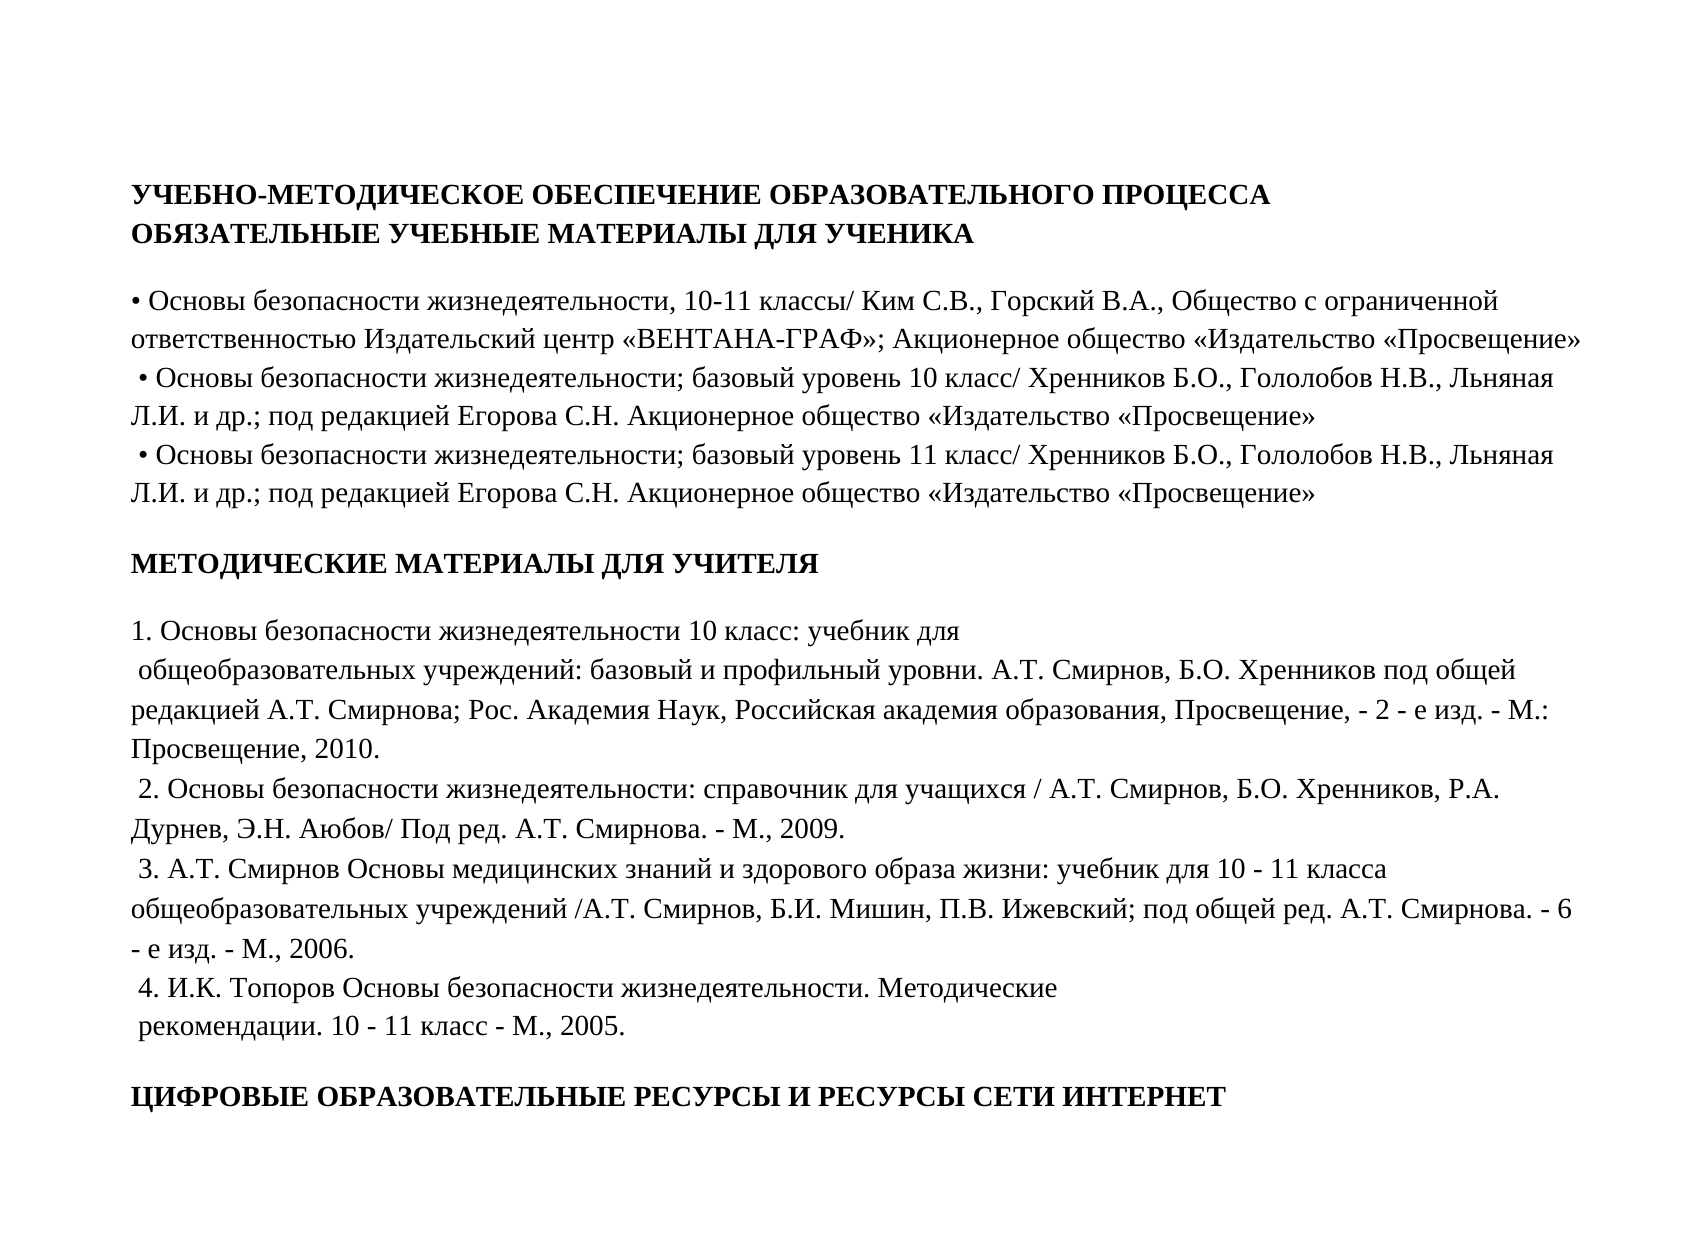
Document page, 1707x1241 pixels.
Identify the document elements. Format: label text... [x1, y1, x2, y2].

text ЦИФРОВЫЕ ОБРАЗОВАТЕЛЬНЫЕ РЕСУРСЫ И РЕСУРСЫ СЕТИ ИНТЕРНЕТ [131, 1079, 1588, 1113]
text 1. Основы безопасности жизнедеятельности 10 класс: учебник для общеобразовательных учреждений: базовый и профильный уровни. А.Т. Смирнов, Б.О. Хренников под общей редакцией А.Т. Смирнова; Рос. Академия Наук, Российская академия образования, Просвещение, - 2 - е изд. - М.: Просвещение, 2010. 2. Основы безопасности жизнедеятельности: справочник для учащихся / А.Т. Смирнов, Б.О. Хренников, Р.А. Дурнев, Э.Н. Аюбов/ Под ред. А.Т. Смирнова. - М., 2009. 3. А.Т. Смирнов Основы медицинских знаний и здорового образа жизни: учебник для 10 - 11 класса общеобразовательных учреждений /А.Т. Смирнов, Б.И. Мишин, П.В. Ижевский; под общей ред. А.Т. Смирнова. - 6 - е изд. - М., 2006. 4. И.К. Топоров Основы безопасности жизнедеятельности. Методические рекомендации. 10 - 11 класс - М., 2005. [131, 613, 1588, 1042]
text МЕТОДИЧЕСКИЕ МАТЕРИАЛЫ ДЛЯ УЧИТЕЛЯ [131, 546, 1588, 580]
text УЧЕБНО-МЕТОДИЧЕСКОЕ ОБЕСПЕЧЕНИЕ ОБРАЗОВАТЕЛЬНОГО ПРОЦЕССА [131, 177, 1588, 211]
text • Основы безопасности жизнедеятельности, 10-11 классы/ Ким С.В., Горский В.А., Общество с ограниченной ответственностью Издательский центр «ВЕНТАНА-ГРАФ»; Акционерное общество «Издательство «Просвещение» • Основы безопасности жизнедеятельности; базовый уровень 10 класс/ Хренников Б.О., Гололобов Н.В., Льняная Л.И. и др.; под редакцией Егорова С.Н. Акционерное общество «Издательство «Просвещение» • Основы безопасности жизнедеятельности; базовый уровень 11 класс/ Хренников Б.О., Гололобов Н.В., Льняная Л.И. и др.; под редакцией Егорова С.Н. Акционерное общество «Издательство «Просвещение» [131, 283, 1588, 509]
text ОБЯЗАТЕЛЬНЫЕ УЧЕБНЫЕ МАТЕРИАЛЫ ДЛЯ УЧЕНИКА [131, 216, 1588, 249]
